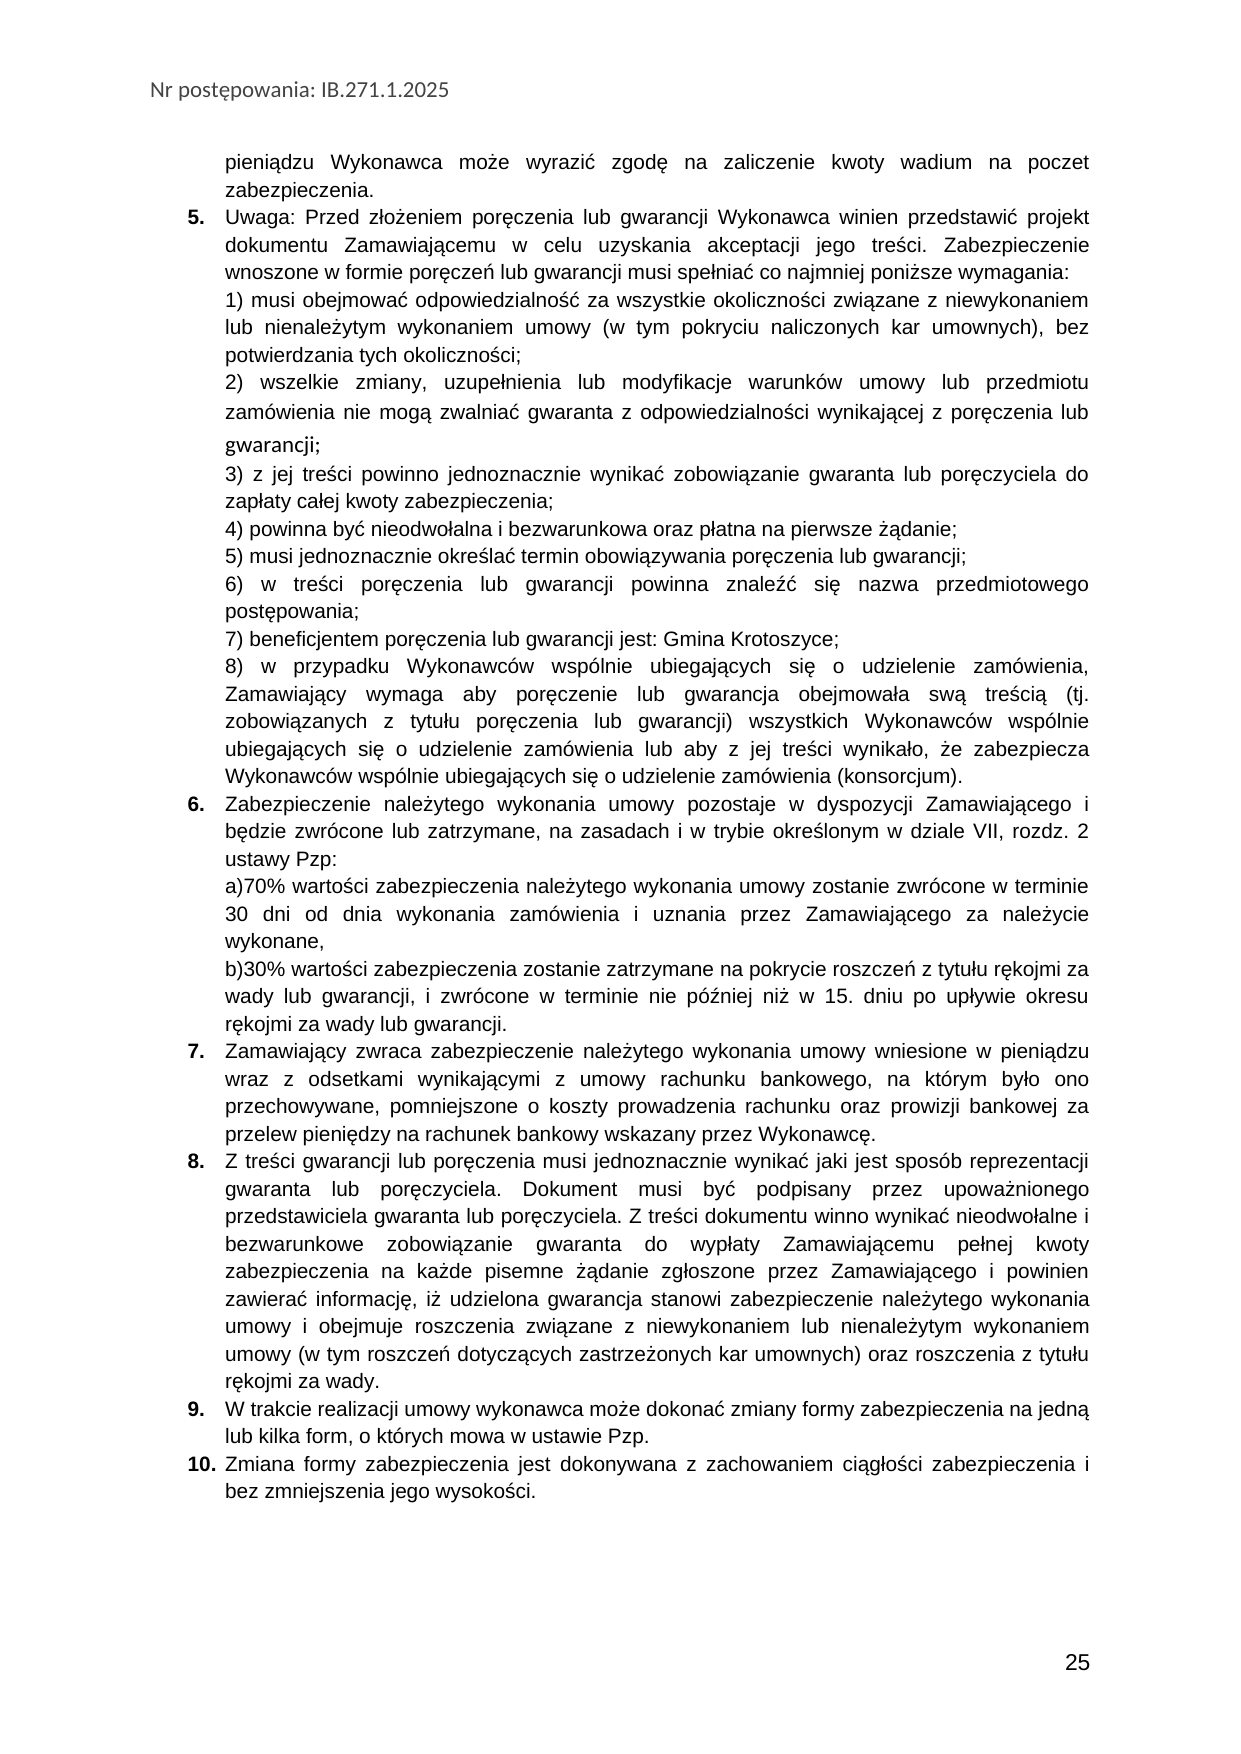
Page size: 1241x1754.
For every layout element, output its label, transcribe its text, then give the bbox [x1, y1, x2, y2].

list Zabezpieczenie należytego wykonania umowy pozostaje w dyspozycji Zamawiającego i będzie zwrócone lub zatrzymane, na zasadach i w trybie określonym w dziale VII, rozdz. 2 ustawy Pzp: [187, 792, 1090, 871]
list 1) musi obejmować odpowiedzialność za wszystkie okoliczności związane z niewykonaniem lub nienależytym wykonaniem umowy (w tym pokryciu naliczonych kar umownych), bez potwierdzania tych okoliczności; [225, 287, 1090, 366]
list 7) beneficjentem poręczenia lub gwarancji jest: Gmina Krotoszyce; [225, 627, 1090, 651]
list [187, 150, 1090, 201]
list a)70% wartości zabezpieczenia należytego wykonania umowy zostanie zwrócone w terminie 30 dni od dnia wykonania zamówienia i uznania przez Zamawiającego za należycie wykonane, [225, 874, 1090, 953]
list Uwaga: Przed złożeniem poręczenia lub gwarancji Wykonawca winien przedstawić projekt dokumentu Zamawiającemu w celu uzyskania akceptacji jego treści. Zabezpieczenie wnoszone w formie poręczeń lub gwarancji musi spełniać co najmniej poniższe wymagania: [187, 205, 1090, 284]
list 2) wszelkie zmiany, uzupełnienia lub modyfikacje warunków umowy lub przedmiotu zamówienia nie mogą zwalniać gwaranta z odpowiedzialności wynikającej z poręczenia lub gwarancji; [225, 370, 1090, 458]
list 3) z jej treści powinno jednoznacznie wynikać zobowiązanie gwaranta lub poręczyciela do zapłaty całej kwoty zabezpieczenia; [225, 462, 1090, 513]
list Z treści gwarancji lub poręczenia musi jednoznacznie wynikać jaki jest sposób reprezentacji gwaranta lub poręczyciela. Dokument musi być podpisany przez upoważnionego przedstawiciela gwaranta lub poręczyciela. Z treści dokumentu winno wynikać nieodwołalne i bezwarunkowe zobowiązanie gwaranta do wypłaty Zamawiającemu pełnej kwoty zabezpieczenia na każde pisemne żądanie zgłoszone przez Zamawiającego i powinien zawierać informację, iż udzielona gwarancja stanowi zabezpieczenie należytego wykonania umowy i obejmuje roszczenia związane z niewykonaniem lub nienależytym wykonaniem umowy (w tym roszczeń dotyczących zastrzeżonych kar umownych) oraz roszczenia z tytułu rękojmi za wady. [187, 1149, 1090, 1393]
list W trakcie realizacji umowy wykonawca może dokonać zmiany formy zabezpieczenia na jedną lub kilka form, o których mowa w ustawie Pzp. [187, 1397, 1090, 1448]
list Zamawiający zwraca zabezpieczenie należytego wykonania umowy wniesione w pieniądzu wraz z odsetkami wynikającymi z umowy rachunku bankowego, na którym było ono przechowywane, pomniejszone o koszty prowadzenia rachunku oraz prowizji bankowej za przelew pieniędzy na rachunek bankowy wskazany przez Wykonawcę. [187, 1039, 1090, 1146]
list 4) powinna być nieodwołalna i bezwarunkowa oraz płatna na pierwsze żądanie; [225, 517, 1090, 541]
list b)30% wartości zabezpieczenia zostanie zatrzymane na pokrycie roszczeń z tytułu rękojmi za wady lub gwarancji, i zwrócone w terminie nie później niż w 15. dniu po upływie okresu rękojmi za wady lub gwarancji. [225, 957, 1090, 1036]
list Zmiana formy zabezpieczenia jest dokonywana z zachowaniem ciągłości zabezpieczenia i bez zmniejszenia jego wysokości. [187, 1452, 1090, 1503]
list 8) w przypadku Wykonawców wspólnie ubiegających się o udzielenie zamówienia, Zamawiający wymaga aby poręczenie lub gwarancja obejmowała swą treścią (tj. zobowiązanych z tytułu poręczenia lub gwarancji) wszystkich Wykonawców wspólnie ubiegających się o udzielenie zamówienia lub aby z jej treści wynikało, że zabezpiecza Wykonawców wspólnie ubiegających się o udzielenie zamówienia (konsorcjum). [225, 654, 1090, 788]
list 6) w treści poręczenia lub gwarancji powinna znaleźć się nazwa przedmiotowego postępowania; [225, 572, 1090, 623]
list 5) musi jednoznacznie określać termin obowiązywania poręczenia lub gwarancji; [225, 544, 1090, 568]
